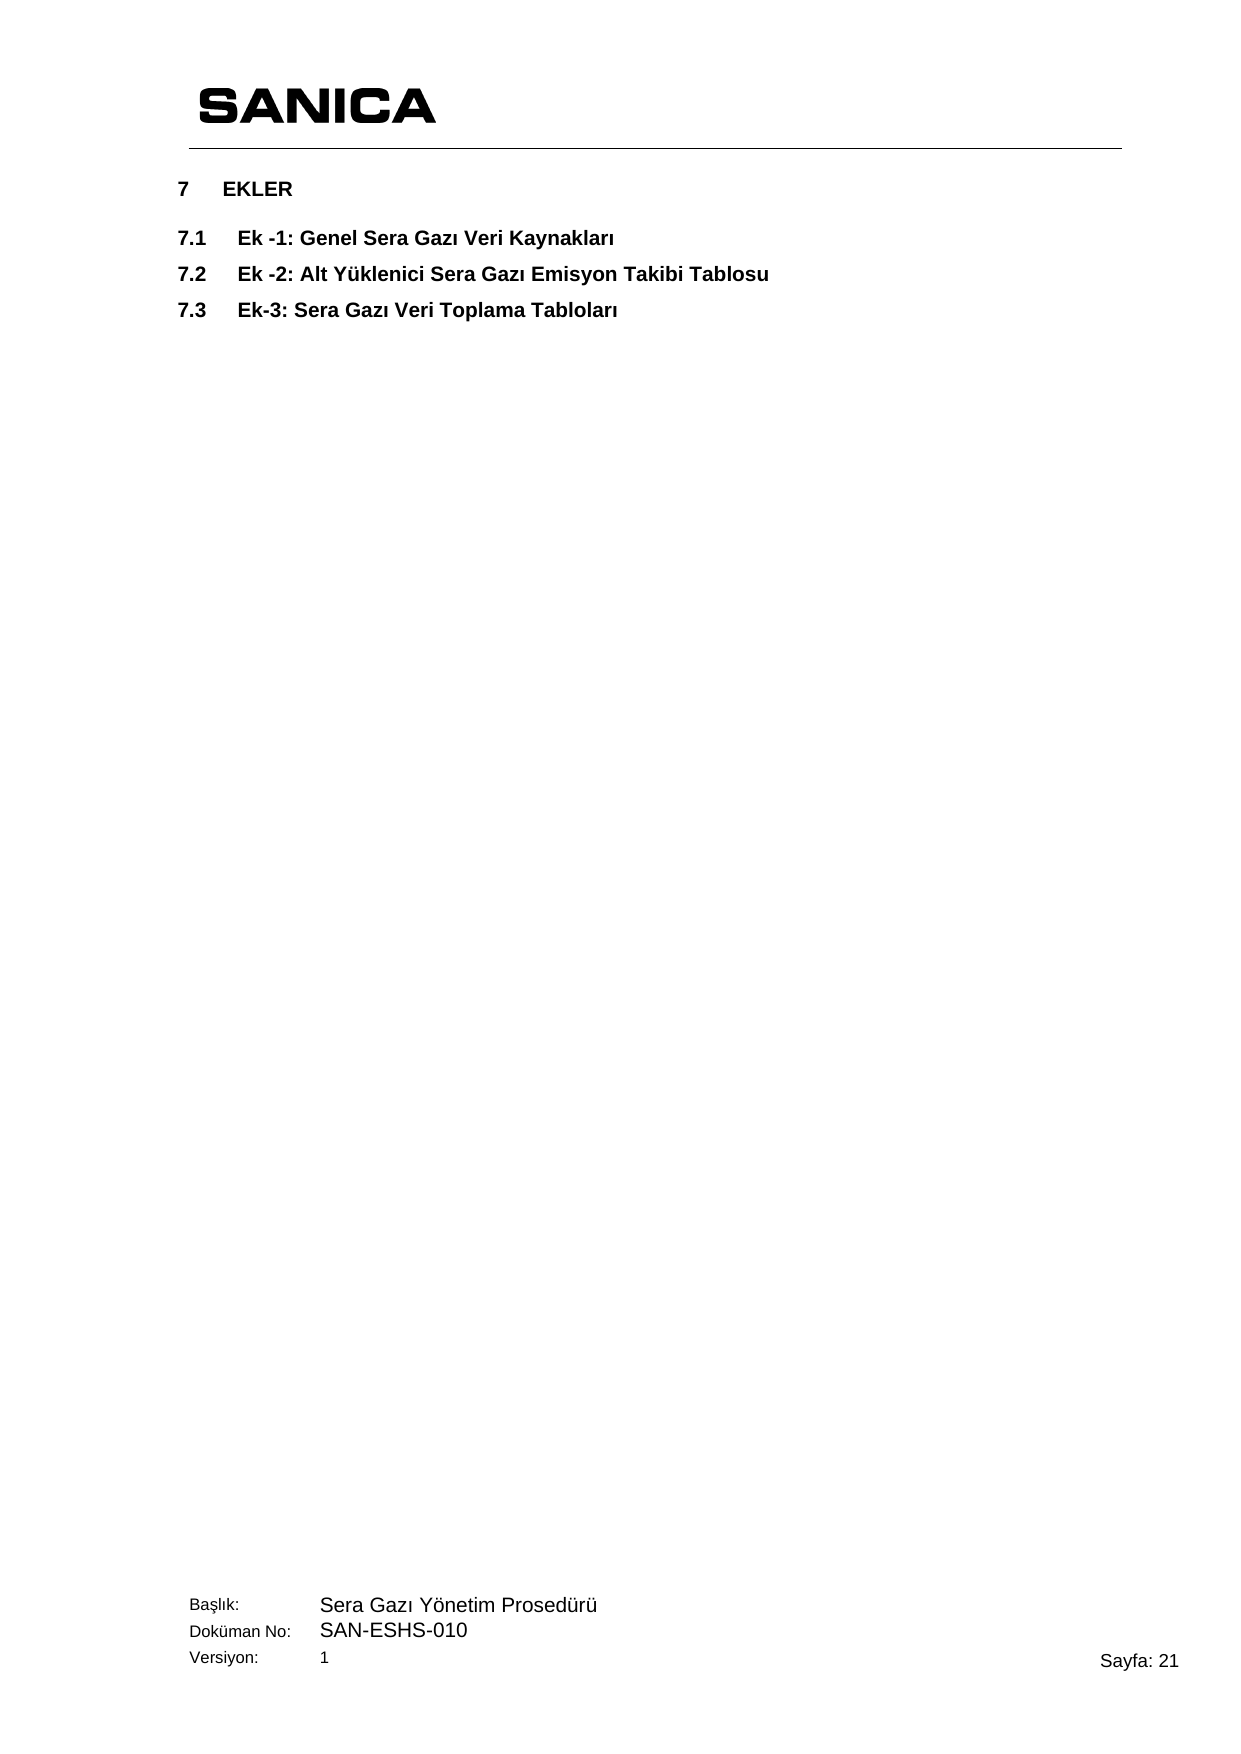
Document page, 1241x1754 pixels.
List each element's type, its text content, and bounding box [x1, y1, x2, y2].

subtitle Ek -2: Alt Yüklenici Sera Gazı Emisyon Takibi Tablosu [177, 262, 1122, 286]
picture [199, 88, 436, 123]
subtitle EKLER [177, 177, 1122, 201]
subtitle Ek -1: Genel Sera Gazı Veri Kaynakları [177, 226, 1122, 250]
subtitle Ek-3: Sera Gazı Veri Toplama Tabloları [177, 298, 1122, 322]
